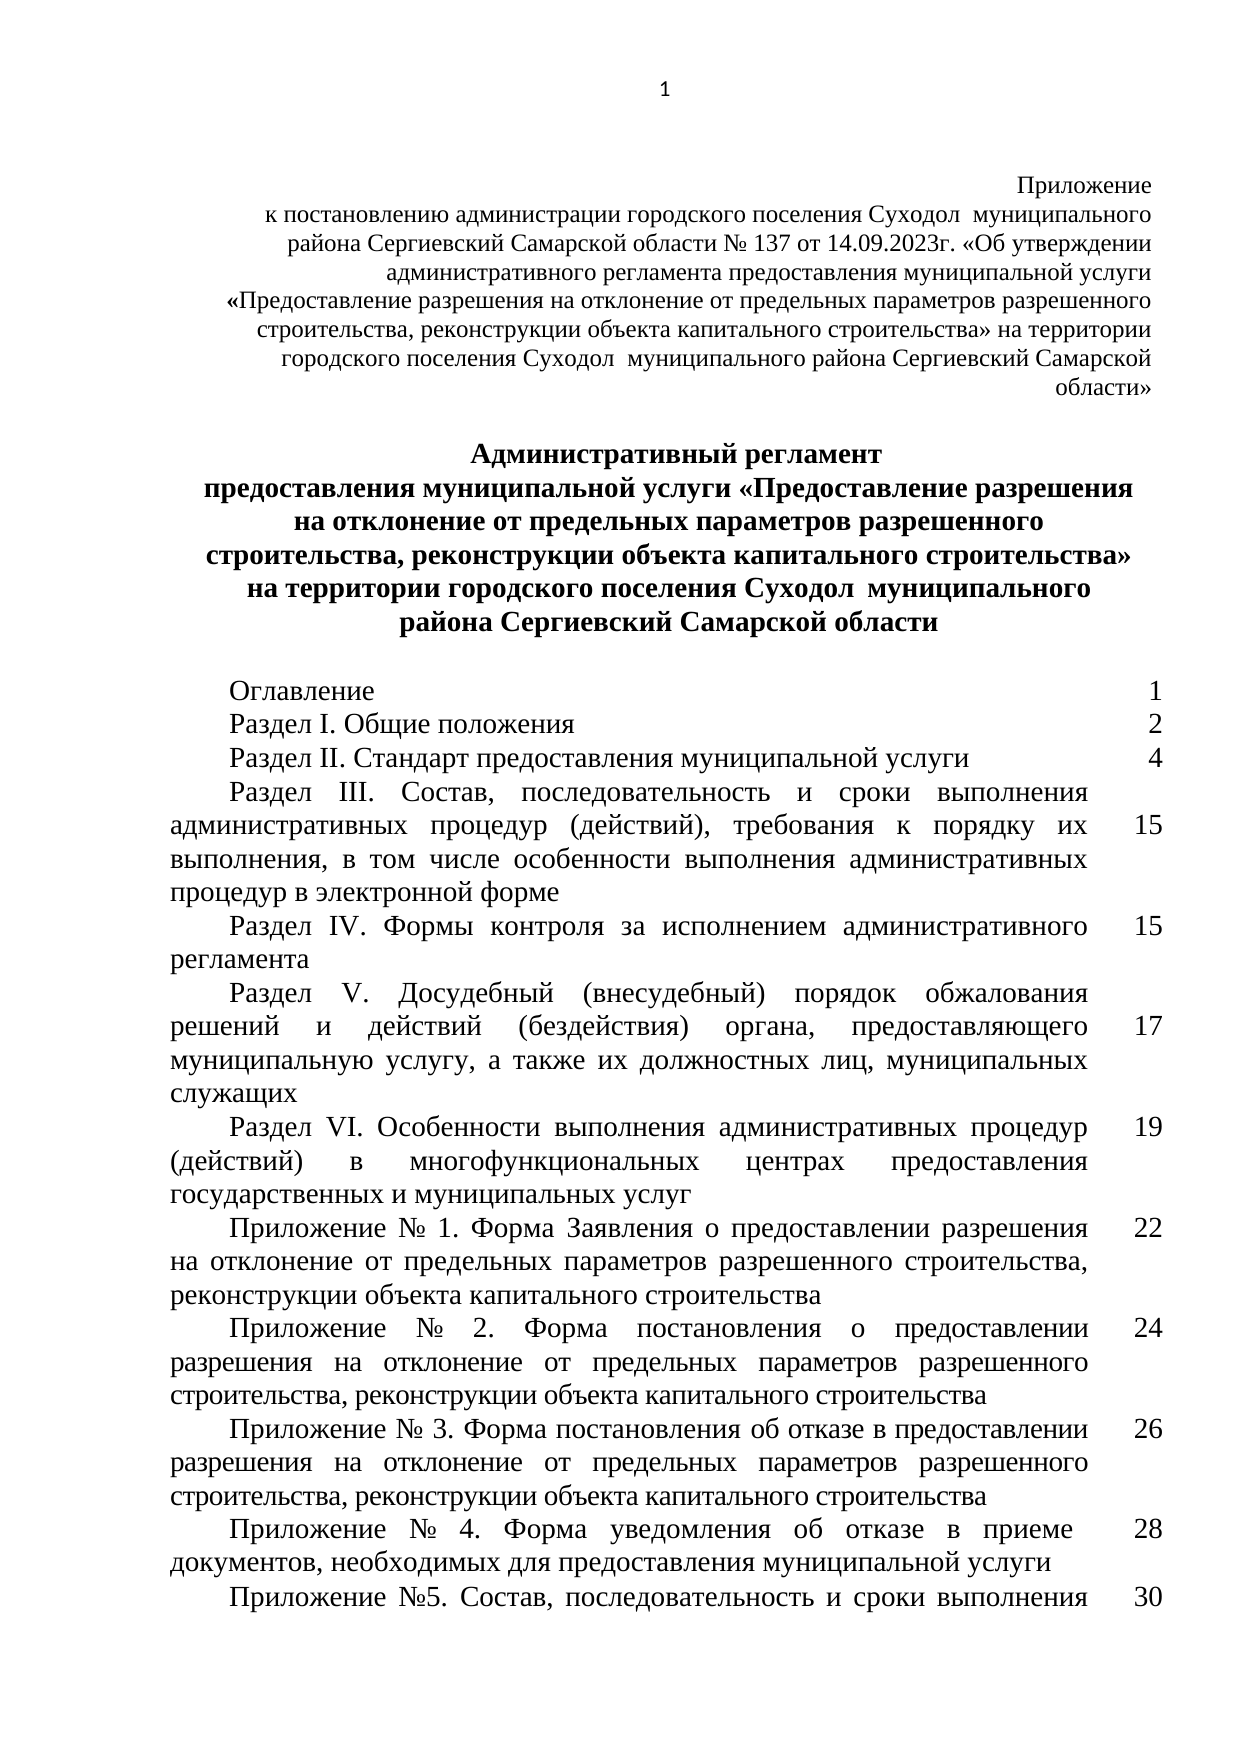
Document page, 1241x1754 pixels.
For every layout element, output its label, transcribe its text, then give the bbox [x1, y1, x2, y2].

table_cell Приложение № 1. Форма Заявления о предоставлении разрешения на отклонение от предельных параметров разрешенного строительства, реконструкции объекта капитального строительства [155, 1210, 1100, 1310]
table_cell Приложение № 3. Форма постановления об отказе в предоставлении разрешения на отклонение от предельных параметров разрешенного строительства, реконструкции объекта капитального строительства [155, 1411, 1100, 1512]
text Приложение [201, 171, 1152, 199]
table_cell Раздел IV. Формы контроля за исполнением административного регламента [155, 908, 1100, 975]
table_cell 4 [1100, 740, 1174, 774]
table_cell 15 [1100, 908, 1174, 975]
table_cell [155, 1512, 1100, 1612]
text к постановлению администрации городского поселения Суходол муниципального района Сергиевский Самарской области № 137 от 14.09.2023г. «Об утверждении административного регламента предоставления муниципальной услуги «Предоставление разрешения на отклонение от предельных параметров разрешенного строительства, реконструкции объекта капитального строительства» на территории городского поселения Суходол муниципального района Сергиевский Самарской области» [201, 199, 1152, 401]
table_cell Раздел I. Общие положения [155, 707, 1100, 740]
table_cell Приложение № 2. Форма постановления о предоставлении разрешения на отклонение от предельных параметров разрешенного строительства, реконструкции объекта капитального строительства [155, 1310, 1100, 1411]
table_cell Раздел V. Досудебный (внесудебный) порядок обжалования решений и действий (бездействия) органа, предоставляющего муниципальную услугу, а также их должностных лиц, муниципальных служащих [155, 975, 1100, 1109]
table_cell 15 [1100, 774, 1174, 908]
table_cell 22 [1100, 1210, 1174, 1310]
table_cell Раздел VI. Особенности выполнения административных процедур (действий) в многофункциональных центрах предоставления государственных и муниципальных услуг [155, 1109, 1100, 1210]
table_cell Раздел III. Состав, последовательность и сроки выполнения административных процедур (действий), требования к порядку их выполнения, в том числе особенности выполнения административных процедур в электронной форме [155, 774, 1100, 908]
table_cell 17 [1100, 975, 1174, 1109]
table_cell 2 [1100, 707, 1174, 740]
table_cell Раздел II. Стандарт предоставления муниципальной услуги [155, 740, 1100, 774]
table_cell 19 [1100, 1109, 1174, 1210]
table_cell 26 [1100, 1411, 1174, 1512]
text Административный регламент [201, 436, 1152, 470]
text предоставления муниципальной услуги «Предоставление разрешения на отклонение от предельных параметров разрешенного строительства, реконструкции объекта капитального строительства» на территории городского поселения Суходол муниципального района Сергиевский Самарской области [201, 470, 1137, 637]
table_header Оглавление [155, 673, 1100, 707]
table_header 1 [1100, 673, 1174, 707]
table_cell 28 30 [1100, 1512, 1174, 1612]
table_cell 24 [1100, 1310, 1174, 1411]
